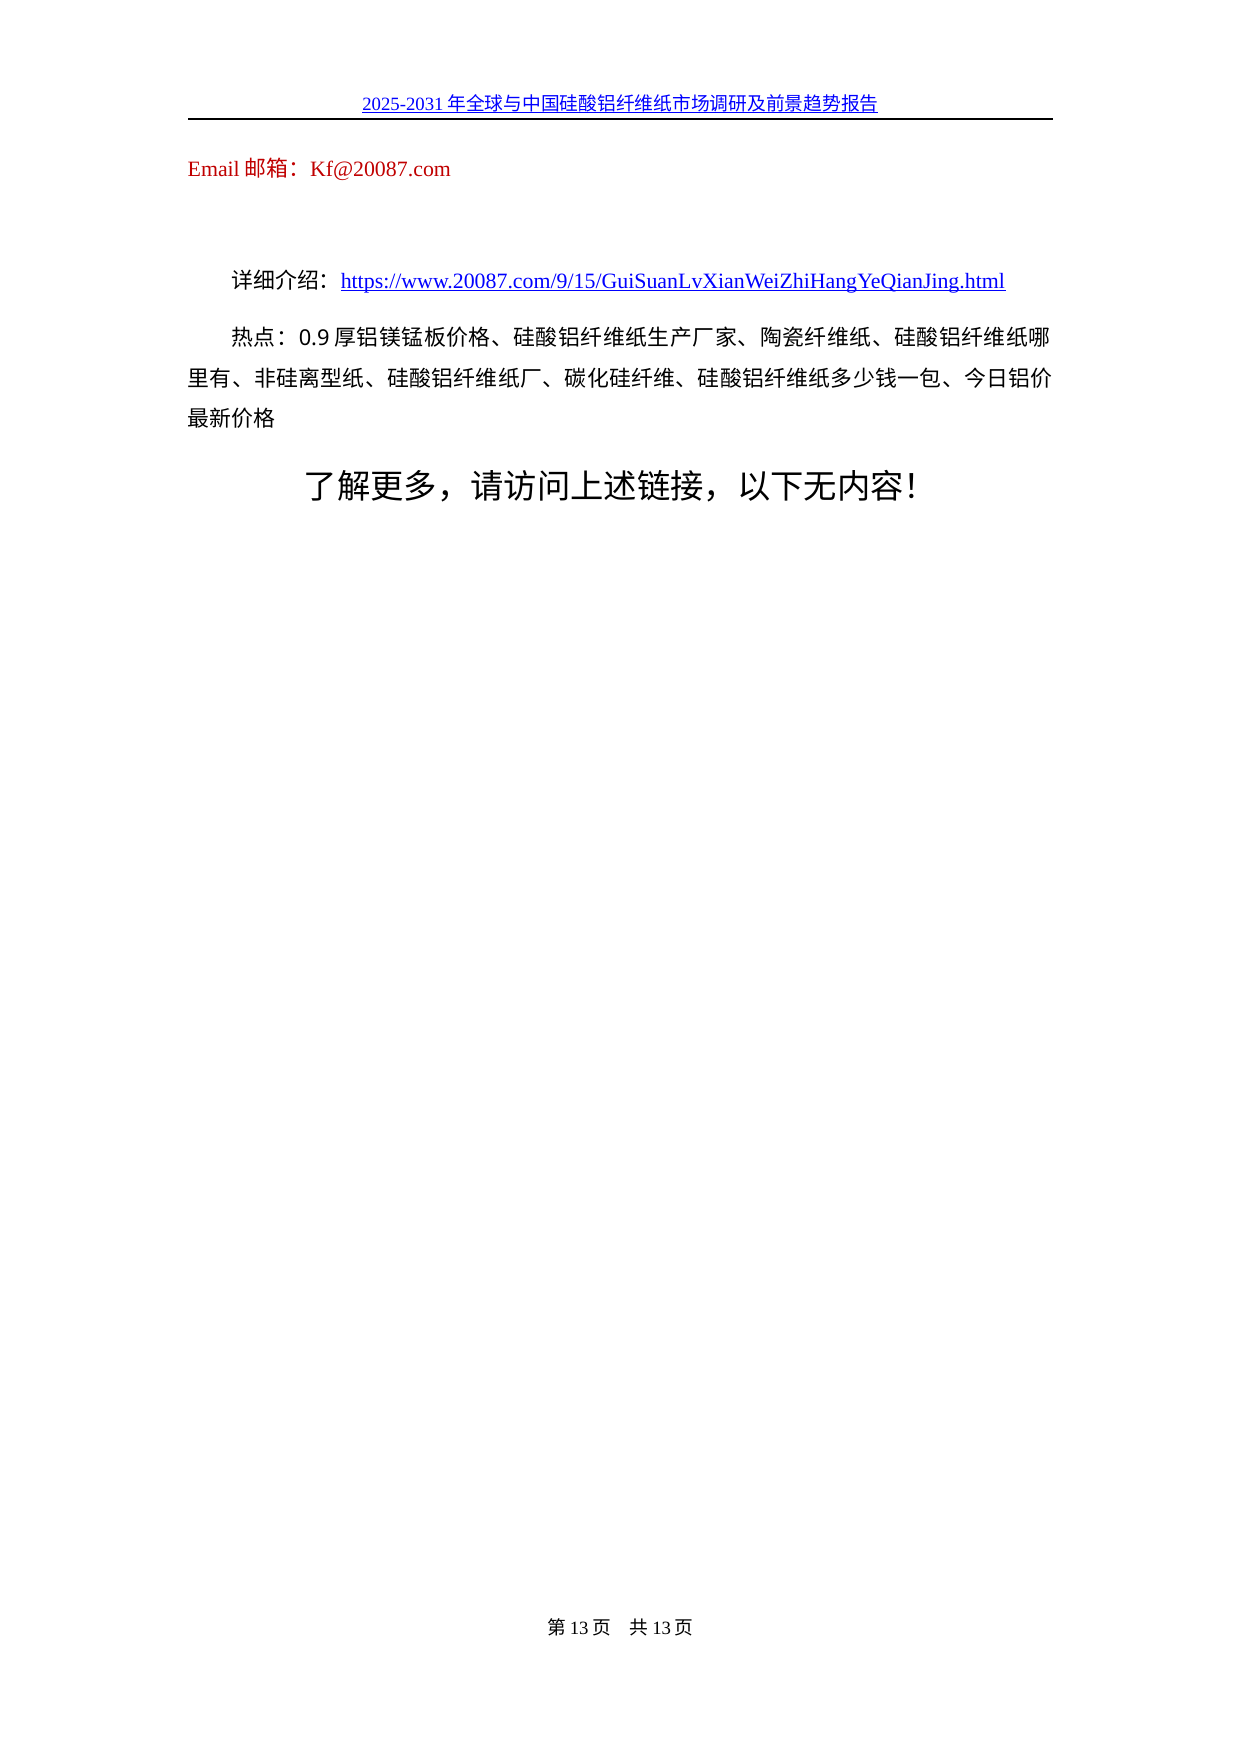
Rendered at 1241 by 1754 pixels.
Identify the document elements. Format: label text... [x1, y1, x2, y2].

text 详细介绍：https://www.20087.com/9/15/GuiSuanLvXianWeiZhiHangYeQianJing.html [187, 263, 1053, 296]
text Email邮箱：Kf@20087.com [187, 150, 1053, 183]
text 热点：0.9厚铝镁锰板价格、硅酸铝纤维纸生产厂家、陶瓷纤维纸、硅酸铝纤维纸哪里有、非硅离型纸、硅酸铝纤维纸厂、碳化硅纤维、硅酸铝纤维纸多少钱一包、今日铝价最新价格 [187, 320, 1053, 433]
title 了解更多，请访问上述链接，以下无内容！ [187, 451, 1053, 516]
